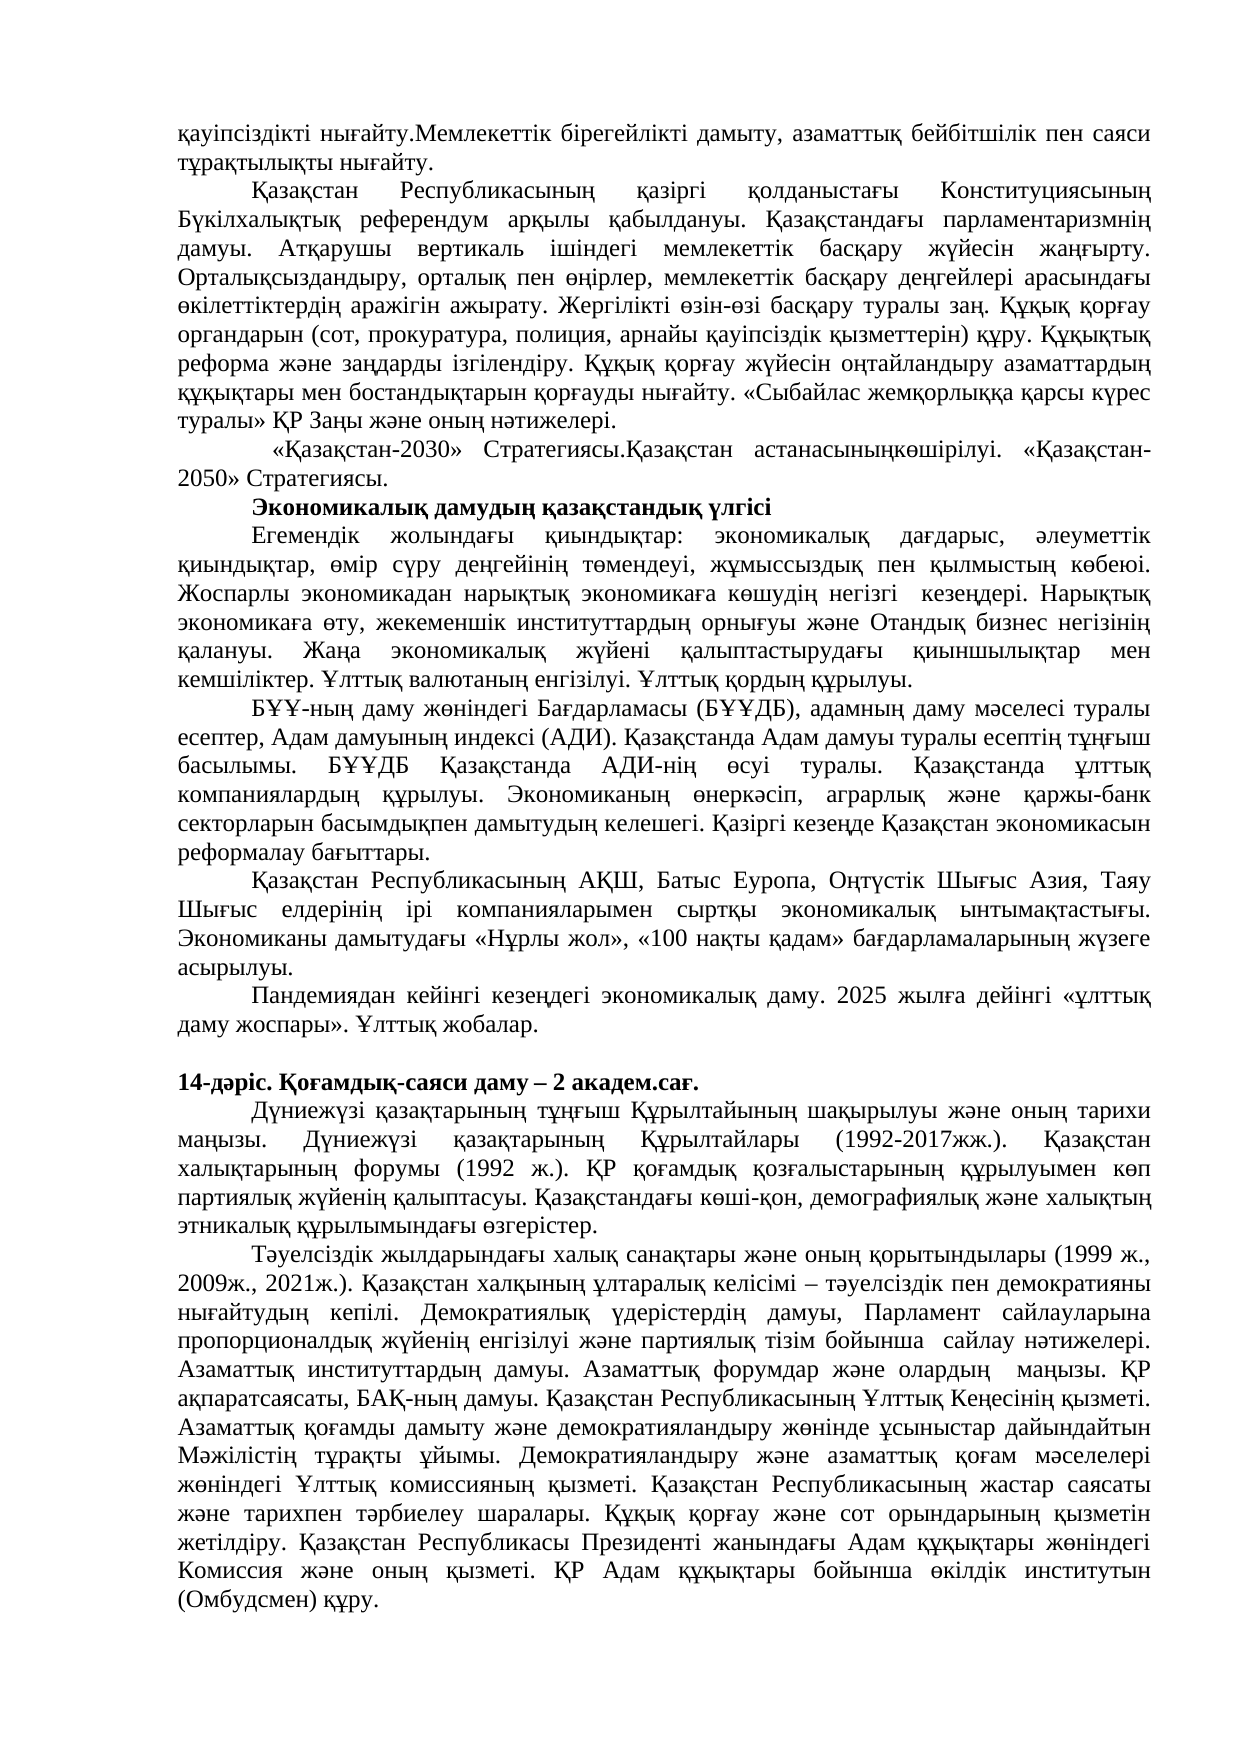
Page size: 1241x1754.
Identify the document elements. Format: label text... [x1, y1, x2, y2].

text Экономикалық дамудың қазақстандық үлгісі [177, 492, 1152, 521]
text 14-дәріс. Қоғамдық-саяси даму – 2 академ.сағ. [177, 1067, 1152, 1096]
text «Қазақстан-2030» Стратегиясы.Қазақстан астанасыныңкөшірілуі. «Қазақстан-2050» Стратегиясы. [177, 434, 1152, 492]
text Дүниежүзі қазақтарының тұңғыш Құрылтайының шақырылуы және оның тарихи маңызы. Дүниежүзі қазақтарының Құрылтайлары (1992-2017жж.). Қазақстан халықтарының форумы (1992 ж.). ҚР қоғамдық қозғалыстарының құрылуымен көп партиялық жүйенің қалыптасуы. Қазақстандағы көші-қон, демографиялық және халықтың этникалық құрылымындағы өзгерістер. [177, 1096, 1152, 1239]
text Егемендік жолындағы қиындықтар: экономикалық дағдарыс, әлеуметтік қиындықтар, өмір сүру деңгейінің төмендеуі, жұмыссыздық пен қылмыстың көбеюі. Жоспарлы экономикадан нарықтық экономикаға көшудің негізгі кезеңдері. Нарықтық экономикаға өту, жекеменшік институттардың орнығуы және Отандық бизнес негізінің қалануы. Жаңа экономикалық жүйені қалыптастырудағы қиыншылықтар мен кемшіліктер. Ұлттық валютаның енгізілуі. Ұлттық қордың құрылуы. [177, 521, 1152, 693]
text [177, 118, 1152, 176]
text Пандемиядан кейінгі кезеңдегі экономикалық даму. 2025 жылға дейінгі «ұлттық даму жоспары». Ұлттық жобалар. [177, 981, 1152, 1038]
text Қазақстан Республикасының қазіргі қолданыстағы Конституциясының Бүкілхалықтық референдум арқылы қабылдануы. Қазақстандағы парламентаризмнің дамуы. Атқарушы вертикаль ішіндегі мемлекеттік басқару жүйесін жаңғырту. Орталықсыздандыру, орталық пен өңірлер, мемлекеттік басқару деңгейлері арасындағы өкілеттіктердің аражігін ажырату. Жергілікті өзін-өзі басқару туралы заң. Құқық қорғау органдарын (сот, прокуратура, полиция, арнайы қауіпсіздік қызметтерін) құру. Құқықтық реформа және заңдарды ізгілендіру. Құқық қорғау жүйесін оңтайландыру азаматтардың құқықтары мен бостандықтарын қорғауды нығайту. «Сыбайлас жемқорлыққа қарсы күрес туралы» ҚР Заңы және оның нәтижелері. [177, 176, 1152, 434]
text Тәуелсіздік жылдарындағы халық санақтары және оның қорытындылары (1999 ж., 2009ж., 2021ж.). Қазақстан халқының ұлтаралық келісімі – тәуелсіздік пен демократияны нығайтудың кепілі. Демократиялық үдерістердің дамуы, Парламент сайлауларына пропорционалдық жүйенің енгізілуі және партиялық тізім бойынша сайлау нәтижелері. Азаматтық институттардың дамуы. Азаматтық форумдар және олардың маңызы. ҚР ақпаратсаясаты, БАҚ-ның дамуы. Қазақстан Республикасының Ұлттық Кеңесінің қызметі. Азаматтық қоғамды дамыту және демократияландыру жөнінде ұсыныстар дайындайтын Мәжілістің тұрақты ұйымы. Демократияландыру және азаматтық қоғам мәселелері жөніндегі Ұлттық комиссияның қызметі. Қазақстан Республикасының жастар саясаты және тарихпен тәрбиелеу шаралары. Құқық қорғау және сот орындарының қызметін жетілдіру. Қазақстан Республикасы Президенті жанындағы Адам құқықтары жөніндегі Комиссия және оның қызметі. ҚР Адам құқықтары бойынша өкілдік институтын (Омбудсмен) құру. [177, 1239, 1152, 1613]
text Қазақстан Республикасының АҚШ, Батыс Еуропа, Оңтүстік Шығыс Азия, Таяу Шығыс елдерінің ірі компанияларымен сыртқы экономикалық ынтымақтастығы. Экономиканы дамытудағы «Нұрлы жол», «100 нақты қадам» бағдарламаларының жүзеге асырылуы. [177, 866, 1152, 981]
text БҰҰ-ның даму жөніндегі Бағдарламасы (БҰҰДБ), адамның даму мәселесі туралы есептер, Адам дамуының индексі (АДИ). Қазақстанда Адам дамуы туралы есептің тұңғыш басылымы. БҰҰДБ Қазақстанда АДИ-нің өсуі туралы. Қазақстанда ұлттық компаниялардың құрылуы. Экономиканың өнеркәсіп, аграрлық және қаржы-банк секторларын басымдықпен дамытудың келешегі. Қазіргі кезеңде Қазақстан экономикасын реформалау бағыттары. [177, 693, 1152, 866]
